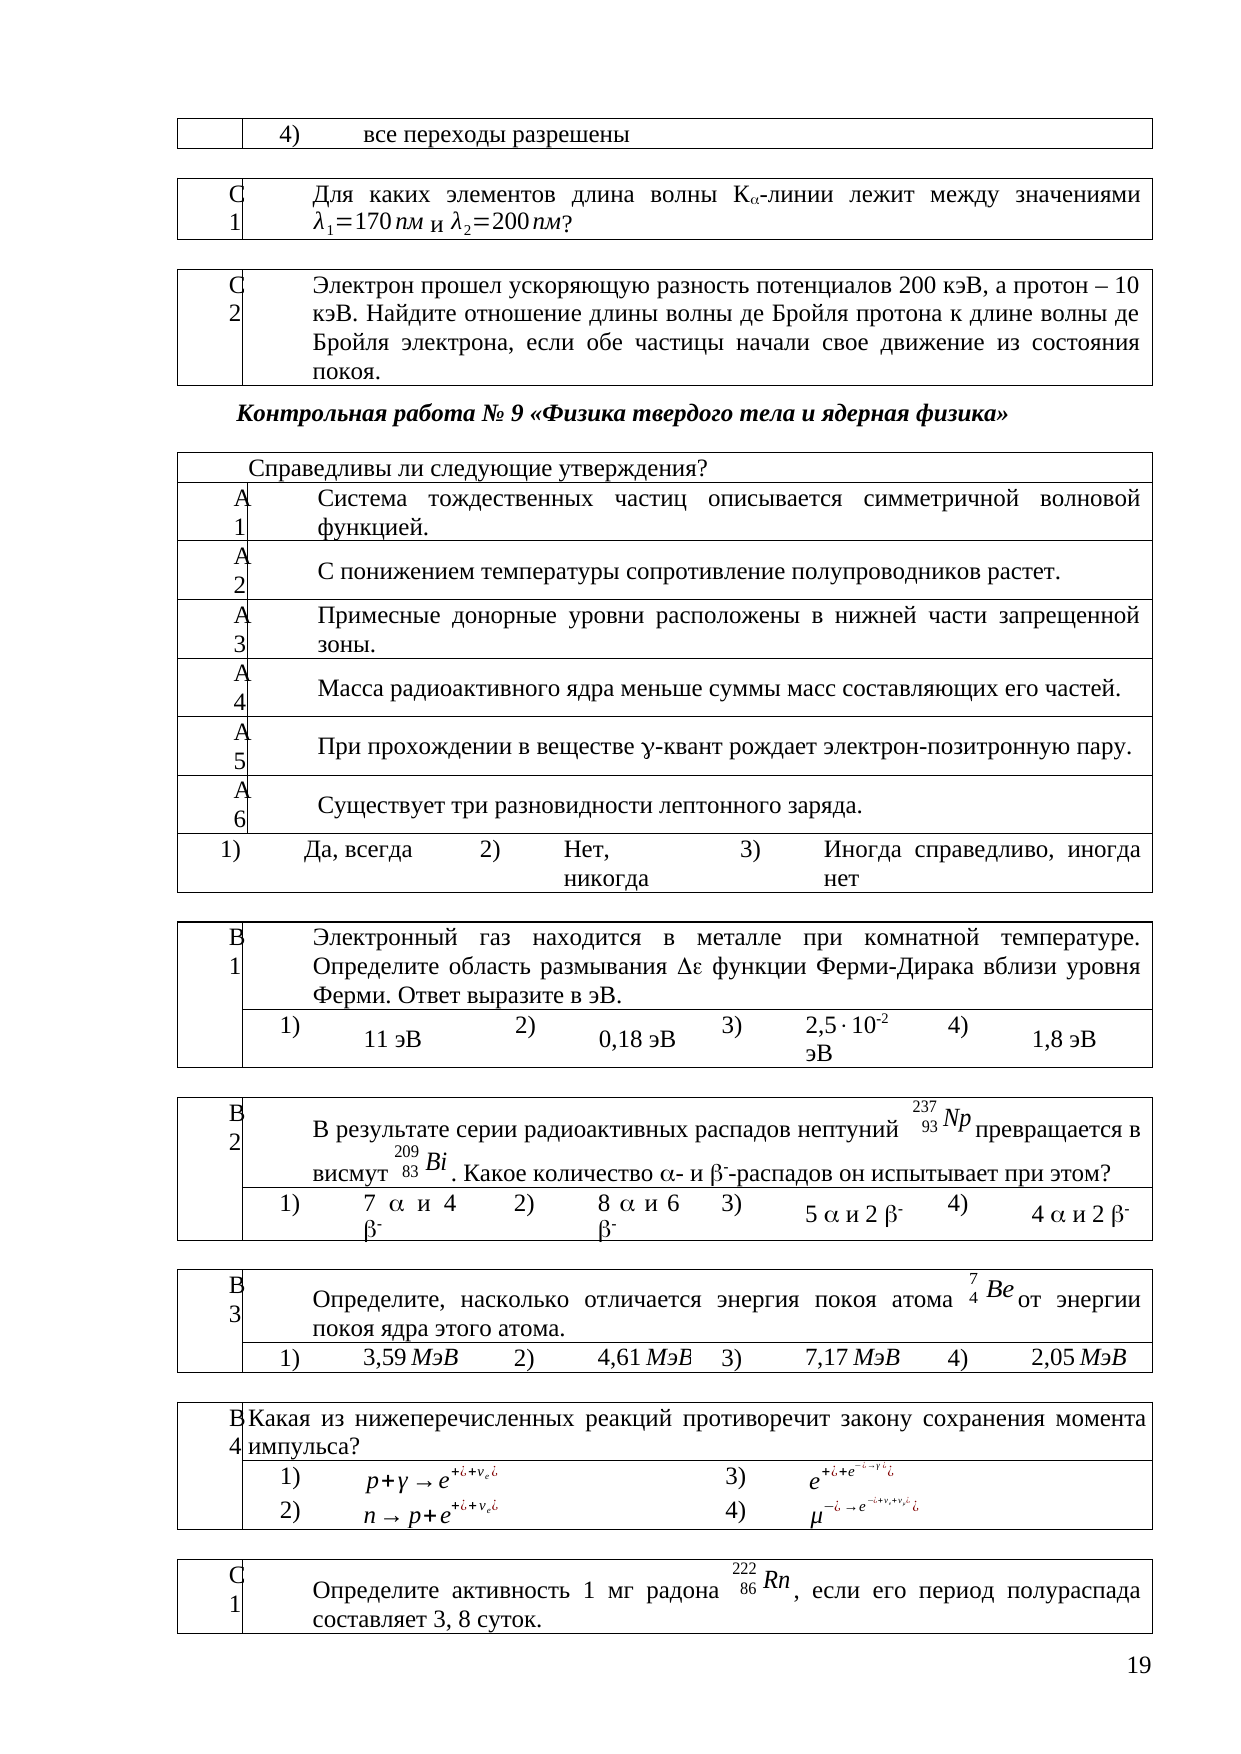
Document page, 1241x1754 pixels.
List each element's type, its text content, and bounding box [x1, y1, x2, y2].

table_cell 0,18 эВ [528, 1010, 691, 1067]
table_cell 8 и 6 [528, 1188, 691, 1239]
table_cell 2) [468, 1188, 527, 1239]
table_cell А3 [178, 600, 247, 657]
table_cell 3) [691, 1188, 734, 1239]
table_cell А6 [178, 776, 247, 833]
table_cell 3) [695, 1461, 739, 1494]
table_cell 1) [243, 1188, 293, 1239]
table_cell 4) [917, 1188, 961, 1239]
table_cell 3) [691, 1343, 734, 1372]
table_header С2 [178, 270, 242, 385]
table_cell А1 [178, 483, 247, 540]
table_cell [961, 1343, 1152, 1372]
table_header С1 [178, 179, 242, 239]
table_header Какая из нижеперечисленных реакций противоречит закону сохранения момента импульса? [243, 1403, 1152, 1460]
table_cell 5 и 2 [735, 1188, 917, 1239]
table_header Электронный газ находится в металле при комнатной температуре. Определите область размывания функции Ферми-Дирака вблизи уровня Ферми. Ответ выразите в эВ. [243, 923, 1152, 1009]
table_cell С понижением температуры сопротивление полупроводников растет. [248, 541, 1152, 599]
table_cell 2) [468, 1343, 527, 1372]
table_cell При прохождении в веществе -квант рождает электрон-позитронную пару. [248, 717, 1152, 774]
table_cell [528, 1343, 691, 1372]
table_header Определите, насколько отличается энергия покоя атома от энергии покоя ядра этого атома. [243, 1270, 1152, 1342]
table_cell Примесные донорные уровни расположены в нижней части запрещенной зоны. [248, 600, 1152, 657]
table_header В2 [178, 1098, 242, 1239]
table_cell Иногда справедливо, иногда нет [754, 834, 1152, 892]
table_cell 4) [917, 1343, 961, 1372]
table_cell [735, 1343, 917, 1372]
table_cell А4 [178, 659, 247, 716]
table_cell 2) [243, 1495, 293, 1529]
text Контрольная работа № 9 «Физика твердого тела и ядерная физика» [177, 398, 1152, 427]
table_header В1 [178, 923, 242, 1067]
table_cell 1,8 эВ [961, 1010, 1152, 1067]
table_cell все переходы разрешены [293, 119, 1152, 148]
table_cell 4) [243, 119, 293, 148]
table_header В4 [178, 1403, 242, 1529]
table_cell [293, 1495, 694, 1529]
table_cell 4 и 2 [961, 1188, 1152, 1239]
table_cell 1) [243, 1010, 293, 1067]
table_header Справедливы ли следующие утверждения? [178, 453, 1152, 482]
table_cell Масса радиоактивного ядра меньше суммы масс составляющих его частей. [248, 659, 1152, 716]
table_cell 4) [695, 1495, 739, 1529]
table_cell Да, всегда [234, 834, 437, 892]
table_cell [293, 1343, 467, 1372]
table_cell А5 [178, 717, 247, 774]
table_cell Нет, никогда [493, 834, 698, 892]
table_cell А2 [178, 541, 247, 599]
table_header В3 [178, 1270, 242, 1372]
table_cell 7 и 4 [293, 1188, 467, 1239]
table_cell 2) [438, 834, 493, 892]
table_cell Система тождественных частиц описывается симметричной волновой функцией. [248, 483, 1152, 540]
table_header Определите активность 1 мг радона , если его период полураспада составляет 3, 8 суток. [243, 1560, 1152, 1633]
table_cell 1) [243, 1461, 293, 1494]
table_header С1 [178, 1560, 242, 1633]
table_header В результате серии радиоактивных распадов нептуний превращается в висмут . Какое количество - и -распадов он испытывает при этом? [243, 1098, 1152, 1187]
table_cell 2) [468, 1010, 528, 1067]
table_cell [739, 1495, 1152, 1529]
table_cell Существует три разновидности лептонного заряда. [248, 776, 1152, 833]
table_cell 1) [178, 834, 233, 892]
table_cell 3) [698, 834, 753, 892]
table_cell 11 эВ [293, 1010, 468, 1067]
table_cell 4) [918, 1010, 961, 1067]
table_cell 2,5102 эВ [735, 1010, 917, 1067]
table_header Электрон прошел ускоряющую разность потенциалов 200 кэВ, а протон – 10 кэВ. Найдите отношение длины волны де Бройля протона к длине волны де Бройля электрона, если обе частицы начали свое движение из состояния покоя. [243, 270, 1152, 385]
table_cell 3) [691, 1010, 735, 1067]
table_cell 1) [243, 1343, 293, 1372]
table_cell [293, 1461, 694, 1494]
table_cell [739, 1461, 1152, 1494]
table_header Для каких элементов длина волны К-линии лежит между значениями и ? [243, 179, 1152, 239]
